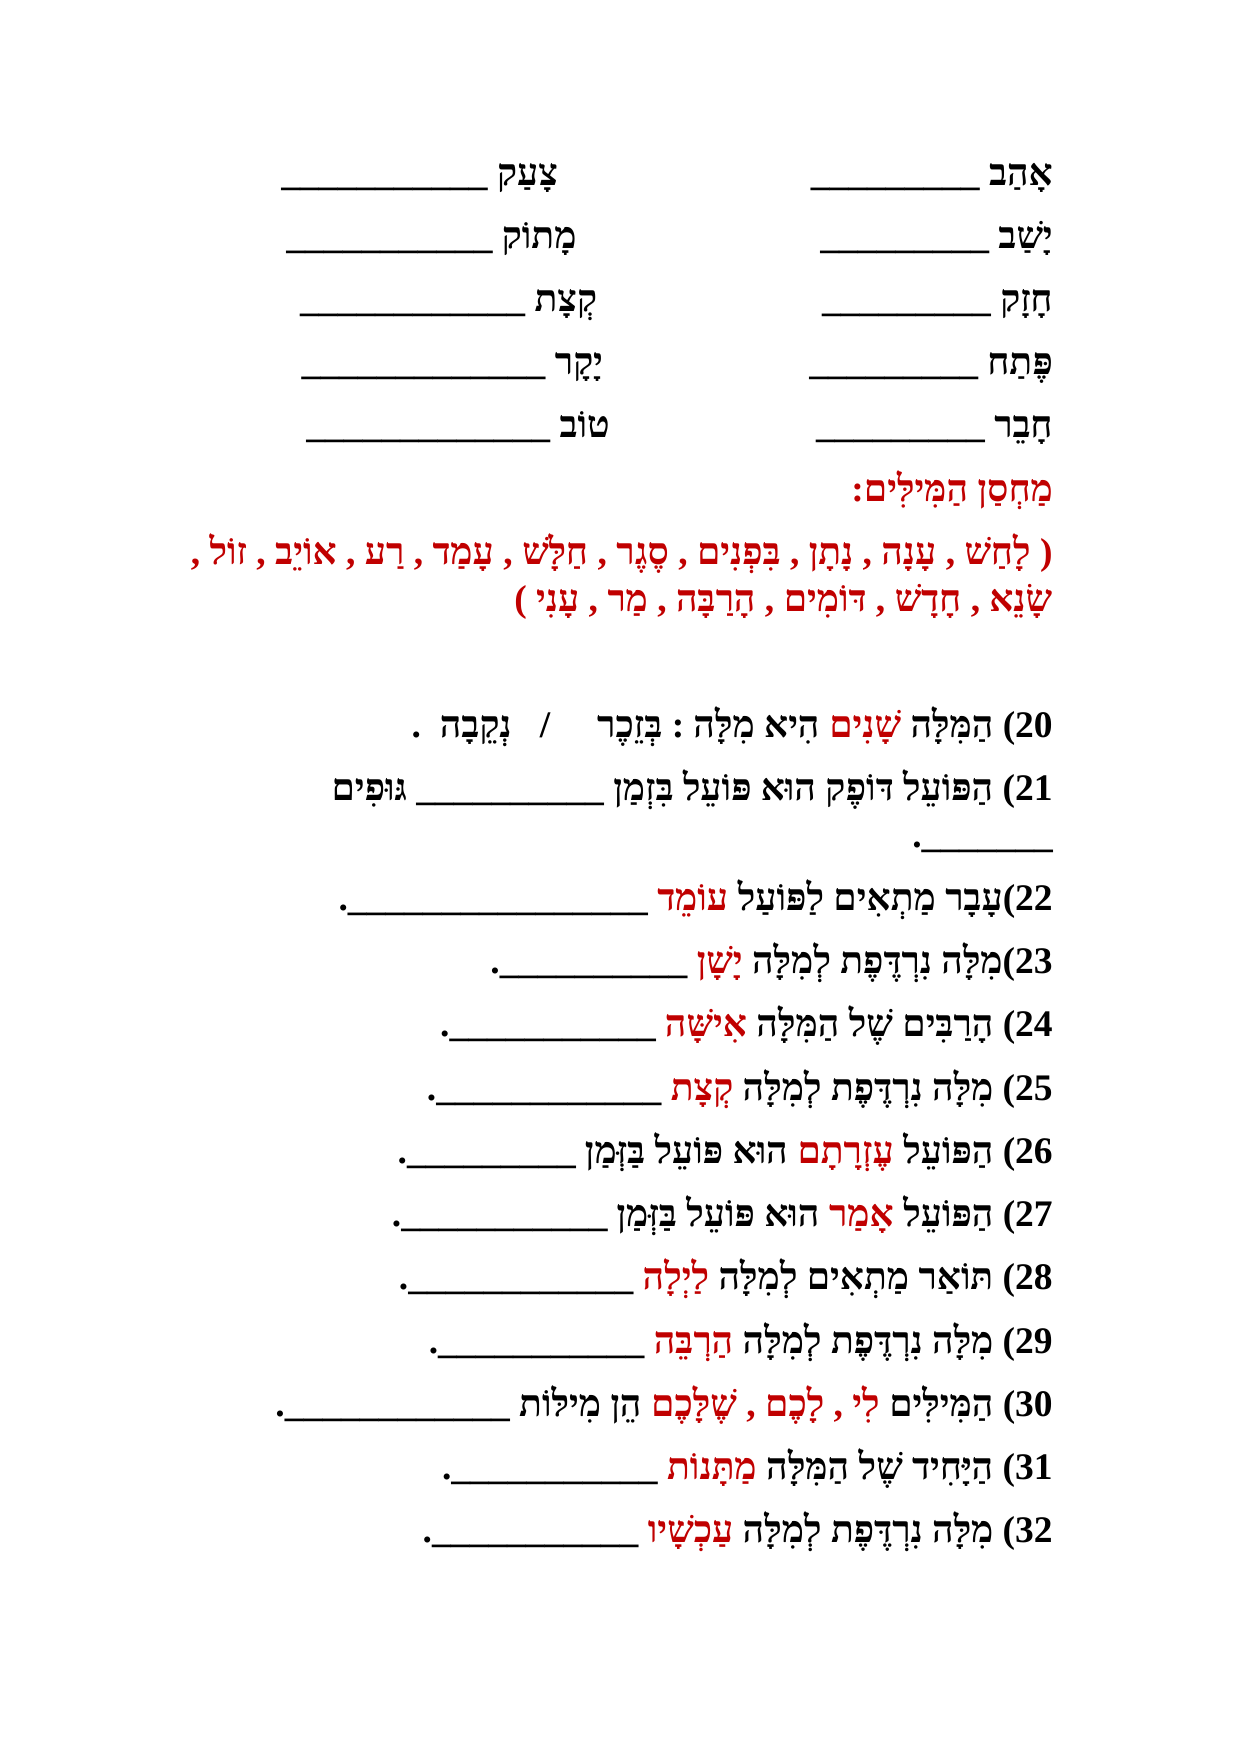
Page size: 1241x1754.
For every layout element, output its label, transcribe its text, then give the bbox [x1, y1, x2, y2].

text 31) הַיָּחִיד שֶׁל הַמִּלָּה מַתָּנוֹת ___________. [187, 1444, 1053, 1488]
text 27) הַפּוֹעֵל אָמַר הוּא פּוֹעֵל בַּזְּמַן ___________. [187, 1192, 1053, 1235]
text 26) הַפּוֹעֵל עֶזְרָתָם הוּא פּוֹעֵל בַּזְּמַן _________. [187, 1128, 1053, 1171]
text 21) הַפּוֹעֵל דּוֹפֶק הוּא פּוֹעֵל בִּזְמַן __________ גּוּפִים _______. [187, 766, 1053, 855]
text 29) מִלָּה נִרְדֶּפֶת לְמִלָּה הַרְבֵּה ___________. [187, 1318, 1053, 1361]
text יָשַׁב _________ מָתוֹק ___________ [187, 213, 1053, 256]
text 25) מִלָּה נִרְדֶּפֶת לְמִלָּה קְצָת ____________. [187, 1065, 1053, 1108]
text 30) הַמִּילִּים לִי , לָכֶם , שֶׁלָּכֶם הֵן מִילּוֹת ____________. [187, 1381, 1053, 1424]
text 22)עָבָר מַתְאִים לַפּוֹעַל עוֹמֵד ________________. [187, 875, 1053, 918]
text ( לָחַשׁ , עָנָה , נָתָן , בִּפְנִים , סֶגֶר , חַלָּשׁ , עָמַד , רַע , אוֹיֵב , זוֹל , שָׂנֵא , חָדָשׁ , דּוֹמִים , הָרַבָּה , מַר , עָנִי ) [187, 529, 1053, 619]
text 28) תּוֹאַר מַתְאִים לְמִלָּה לַיְלָה ____________. [187, 1255, 1053, 1298]
text מַחְסַן הַמִּילִּים: [187, 466, 1053, 509]
text פֶּתַח _________ יָקָר _____________ [187, 340, 1053, 383]
text 23)מִלָּה נִרְדֶּפֶת לְמִלָּה יָשָׁן __________. [187, 939, 1053, 982]
text 24) הָרַבִּים שֶׁל הַמִּלָּה אִישָּׁה ___________. [187, 1002, 1053, 1045]
text 20) הַמִּלָּה שָׁנִים הִיא מִלָּה : בְּזֵכֶר / נְקֵבָה . [187, 702, 1053, 746]
text 32) מִלָּה נִרְדֶּפֶת לְמִלָּה עַכְשָׁיו ___________. [187, 1508, 1053, 1551]
text חָזָק _________ קְצָת ____________ [187, 276, 1053, 319]
text חָבֵר _________ טוֹב _____________ [187, 403, 1053, 446]
text אָהַב _________ צָעַק ___________ [187, 150, 1053, 193]
